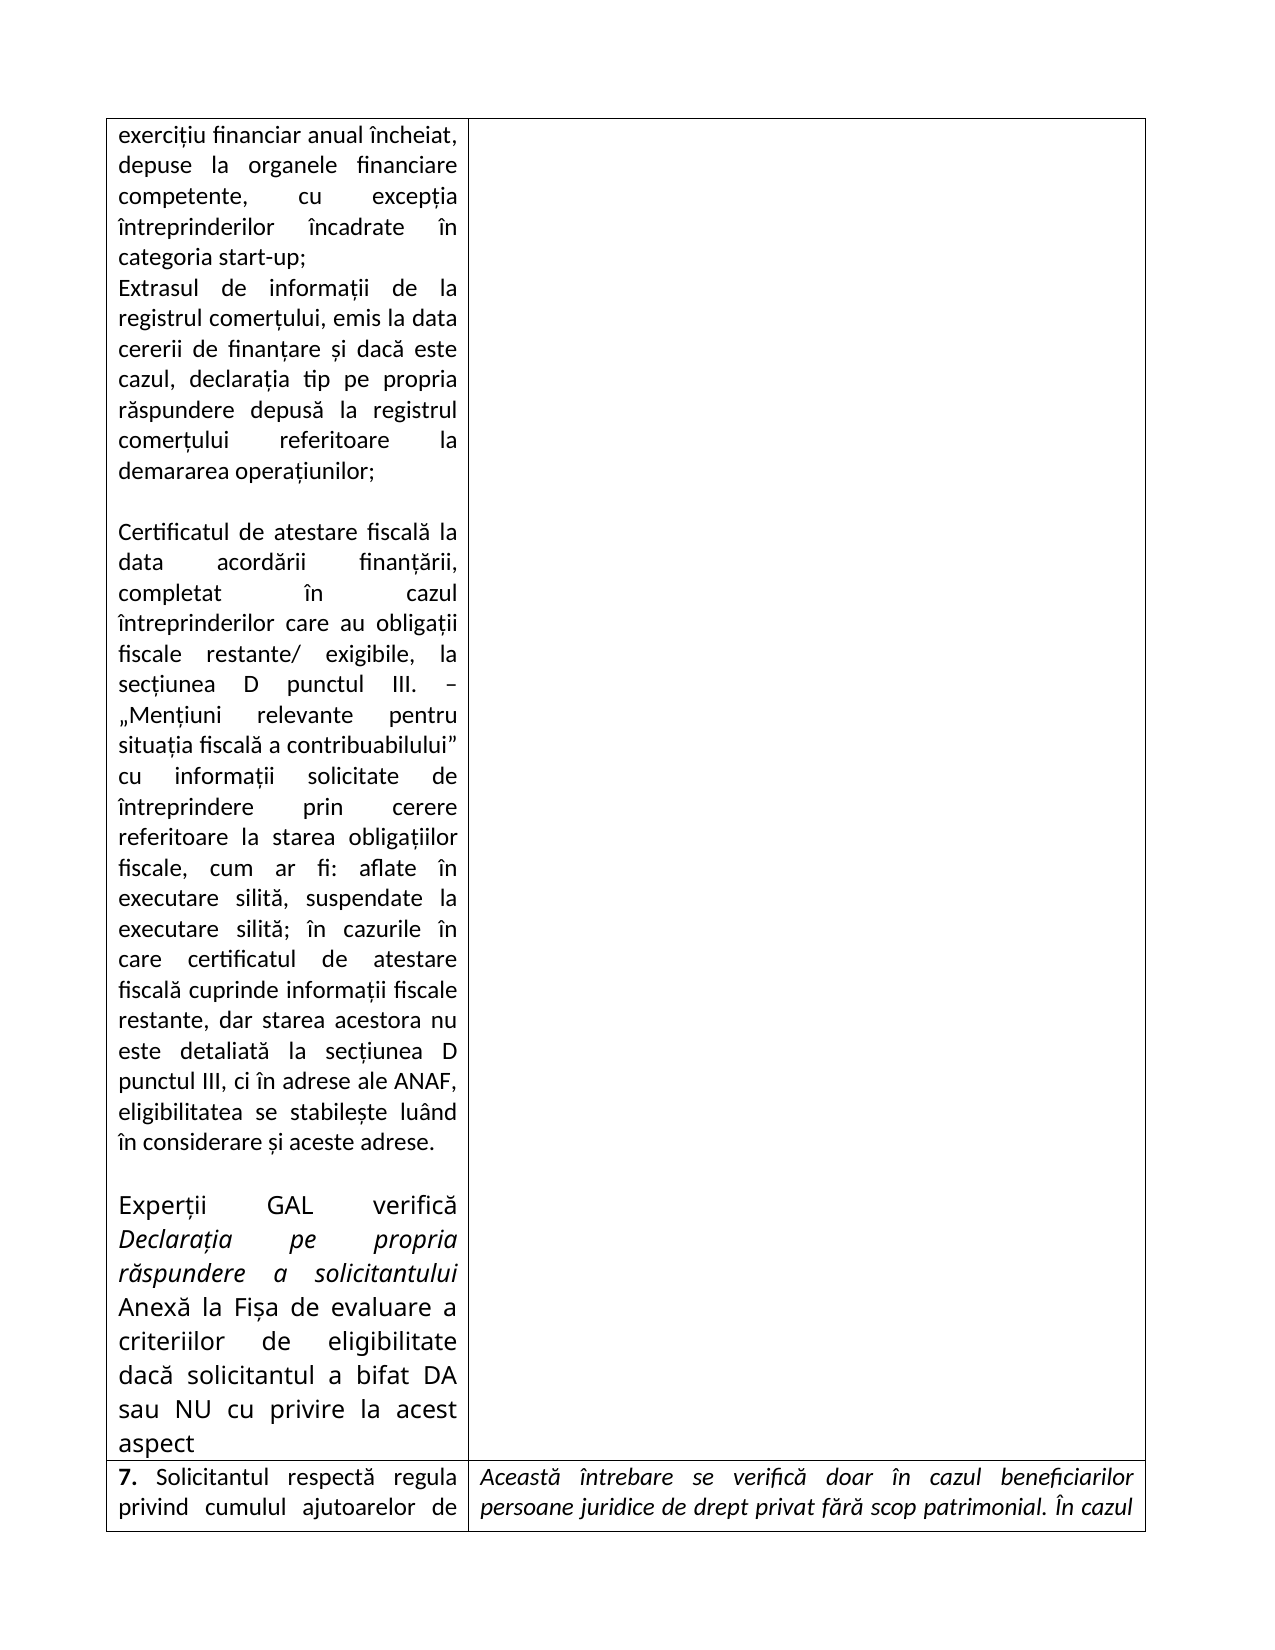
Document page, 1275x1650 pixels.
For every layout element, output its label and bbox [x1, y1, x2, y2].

table_cell [107, 1461, 468, 1531]
table_cell [469, 1461, 1145, 1531]
table_cell [469, 119, 1145, 1460]
table_cell [107, 119, 468, 1460]
